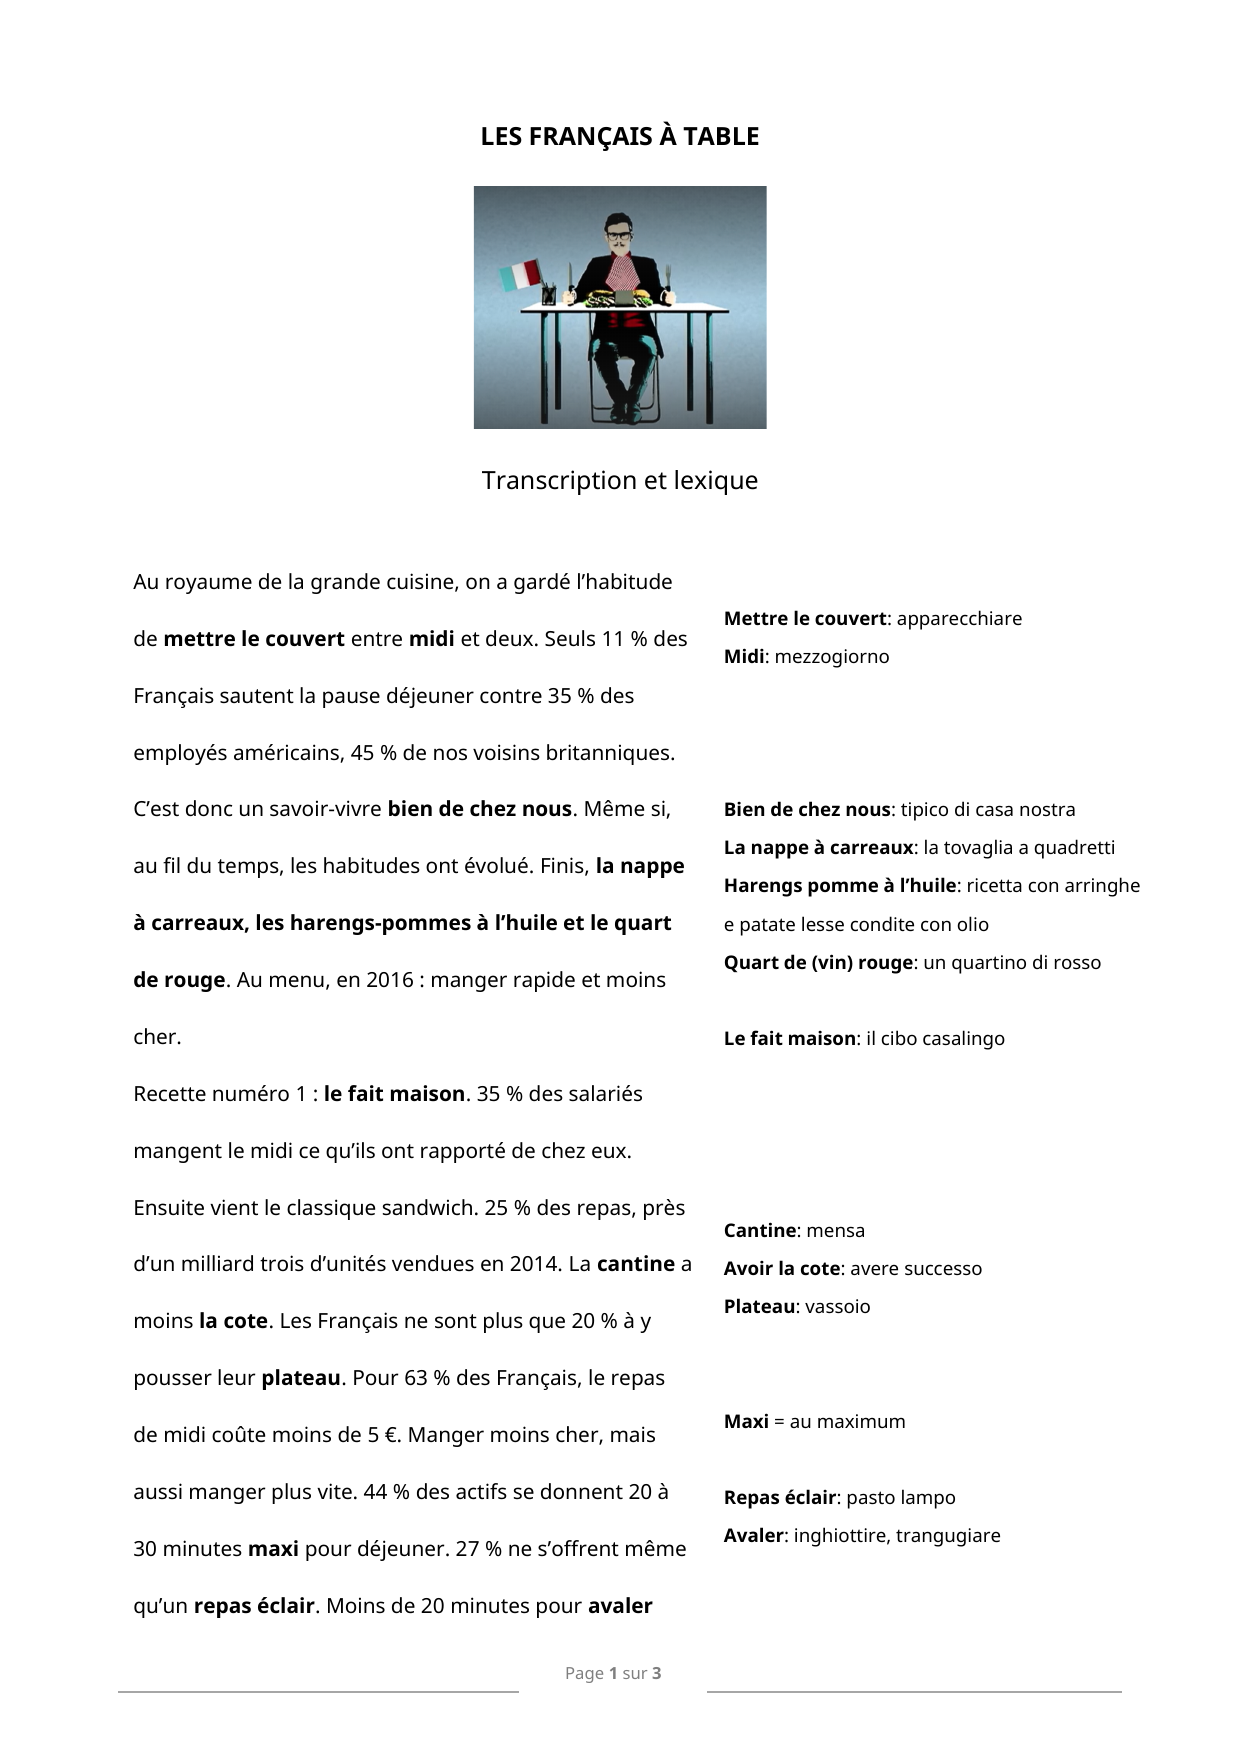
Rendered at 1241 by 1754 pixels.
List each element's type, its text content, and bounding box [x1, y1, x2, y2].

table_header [118, 560, 709, 1627]
picture [473, 186, 767, 429]
text Transcription et lexique [118, 463, 1122, 497]
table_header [709, 560, 1166, 1627]
text LES FRANÇAIS À TABLE [118, 118, 1122, 152]
